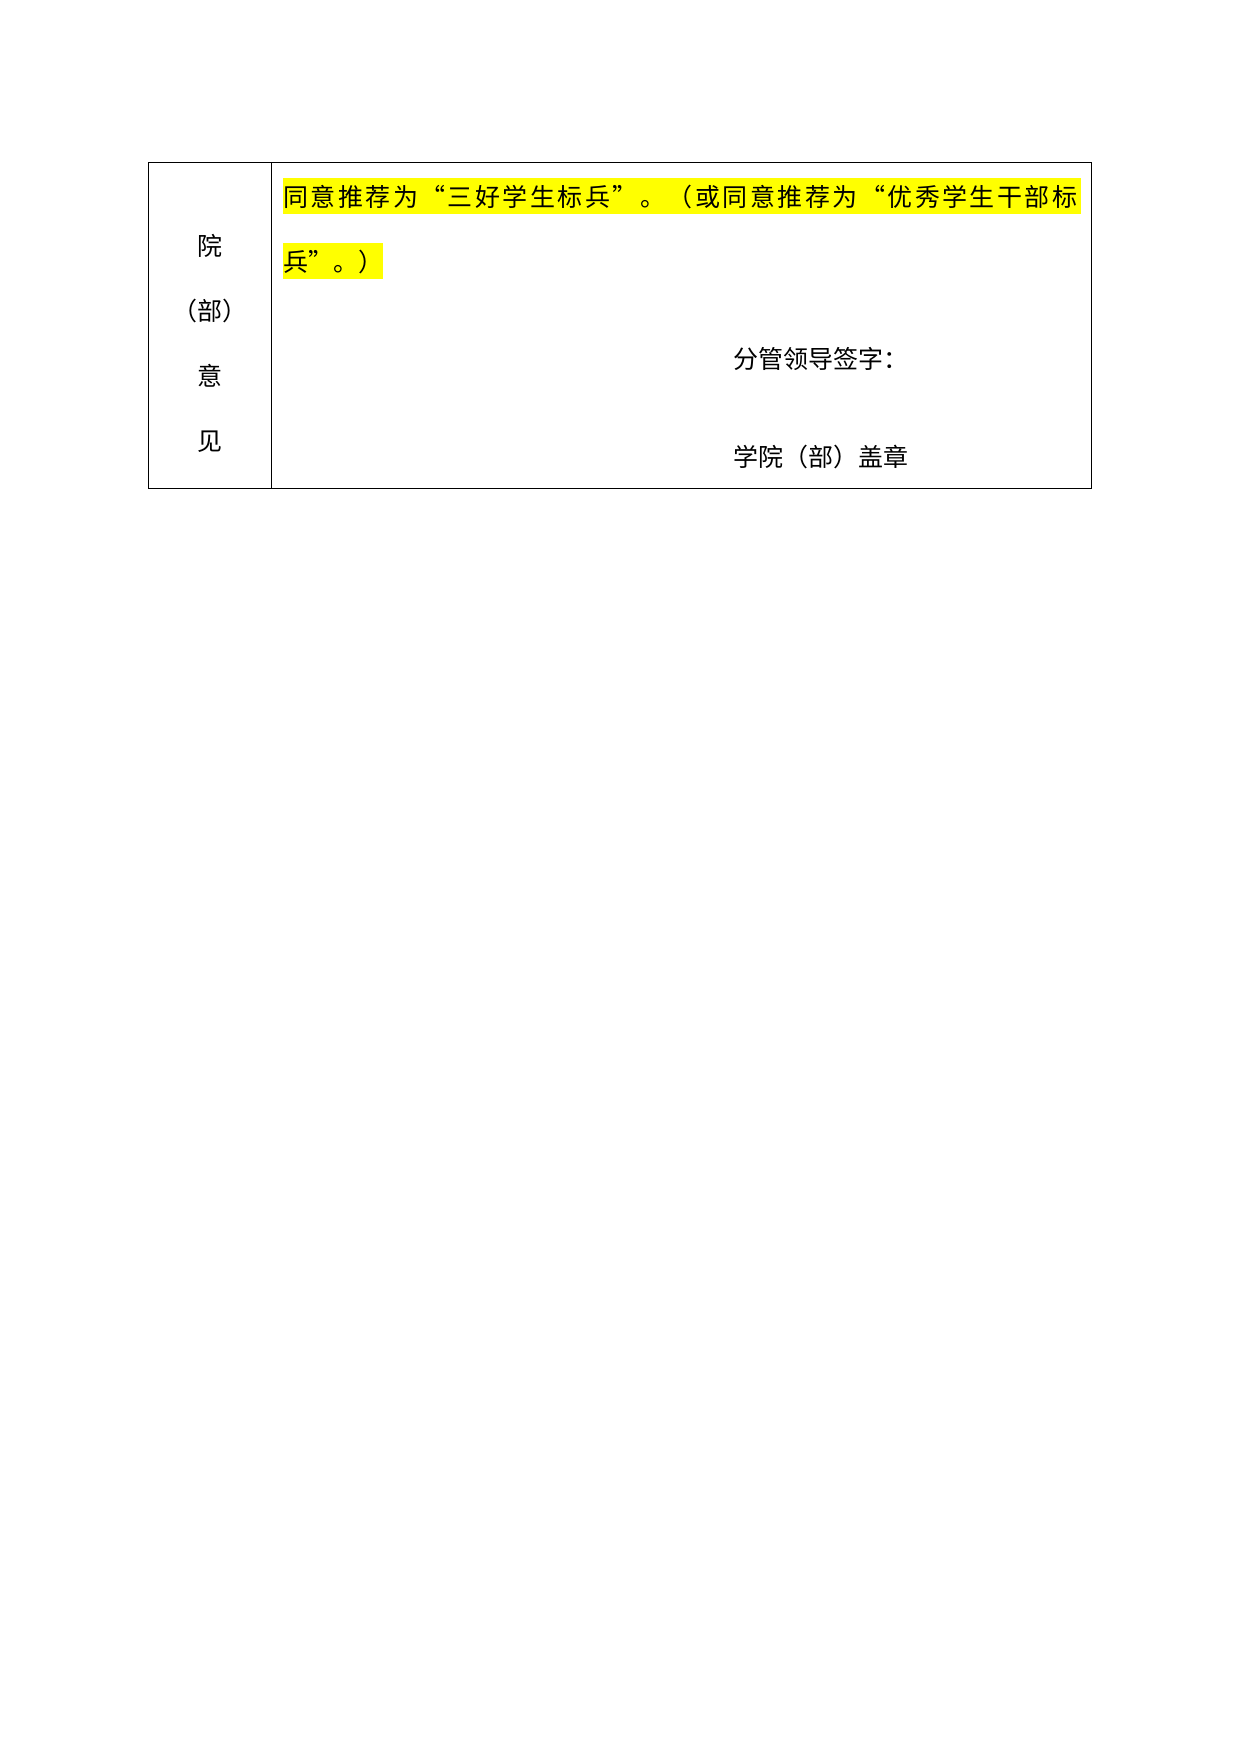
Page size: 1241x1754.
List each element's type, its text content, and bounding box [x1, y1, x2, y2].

table_cell 同意推荐为“三好学生标兵”。（或同意推荐为“优秀学生干部标兵”。） 分管领导签字： 学院（部）盖章 [272, 163, 1091, 488]
table_cell 院 （部） 意 见 [149, 163, 271, 488]
